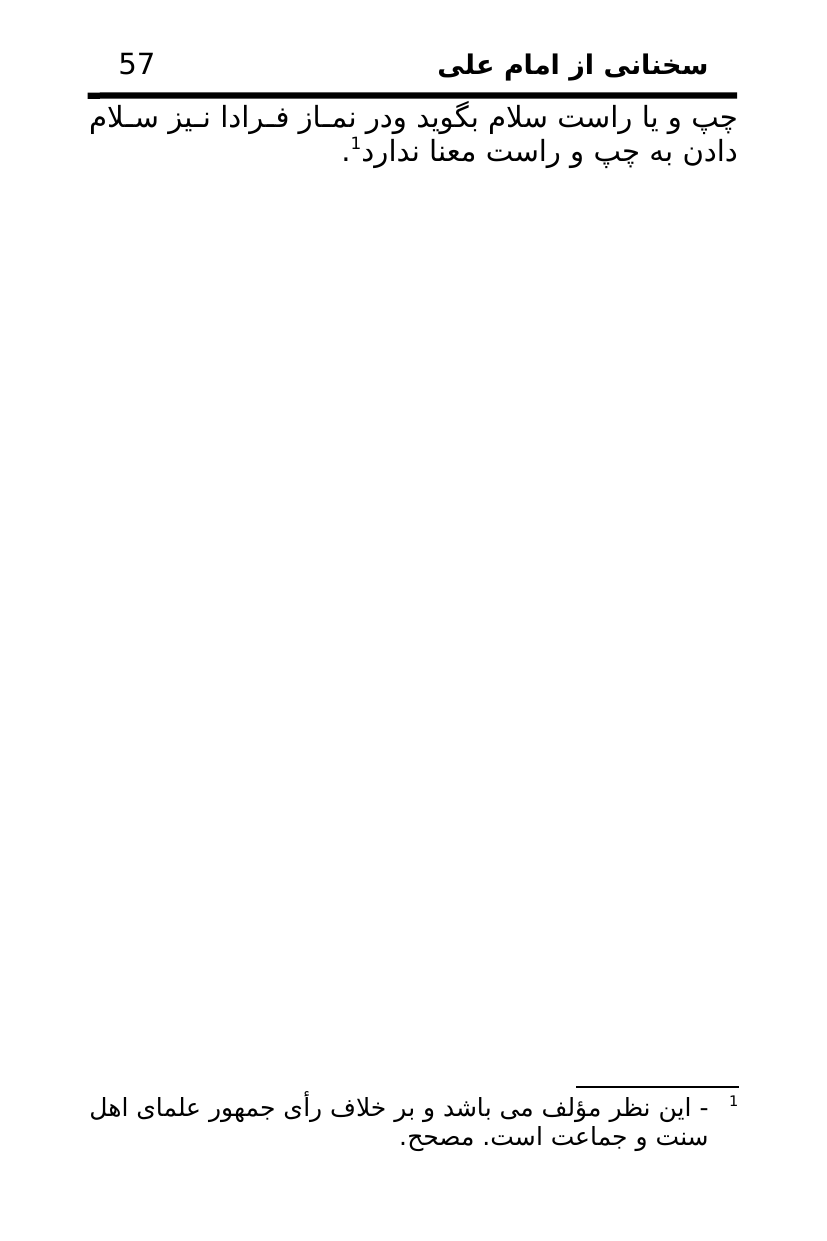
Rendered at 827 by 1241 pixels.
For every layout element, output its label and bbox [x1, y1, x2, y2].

text [89, 100, 738, 168]
